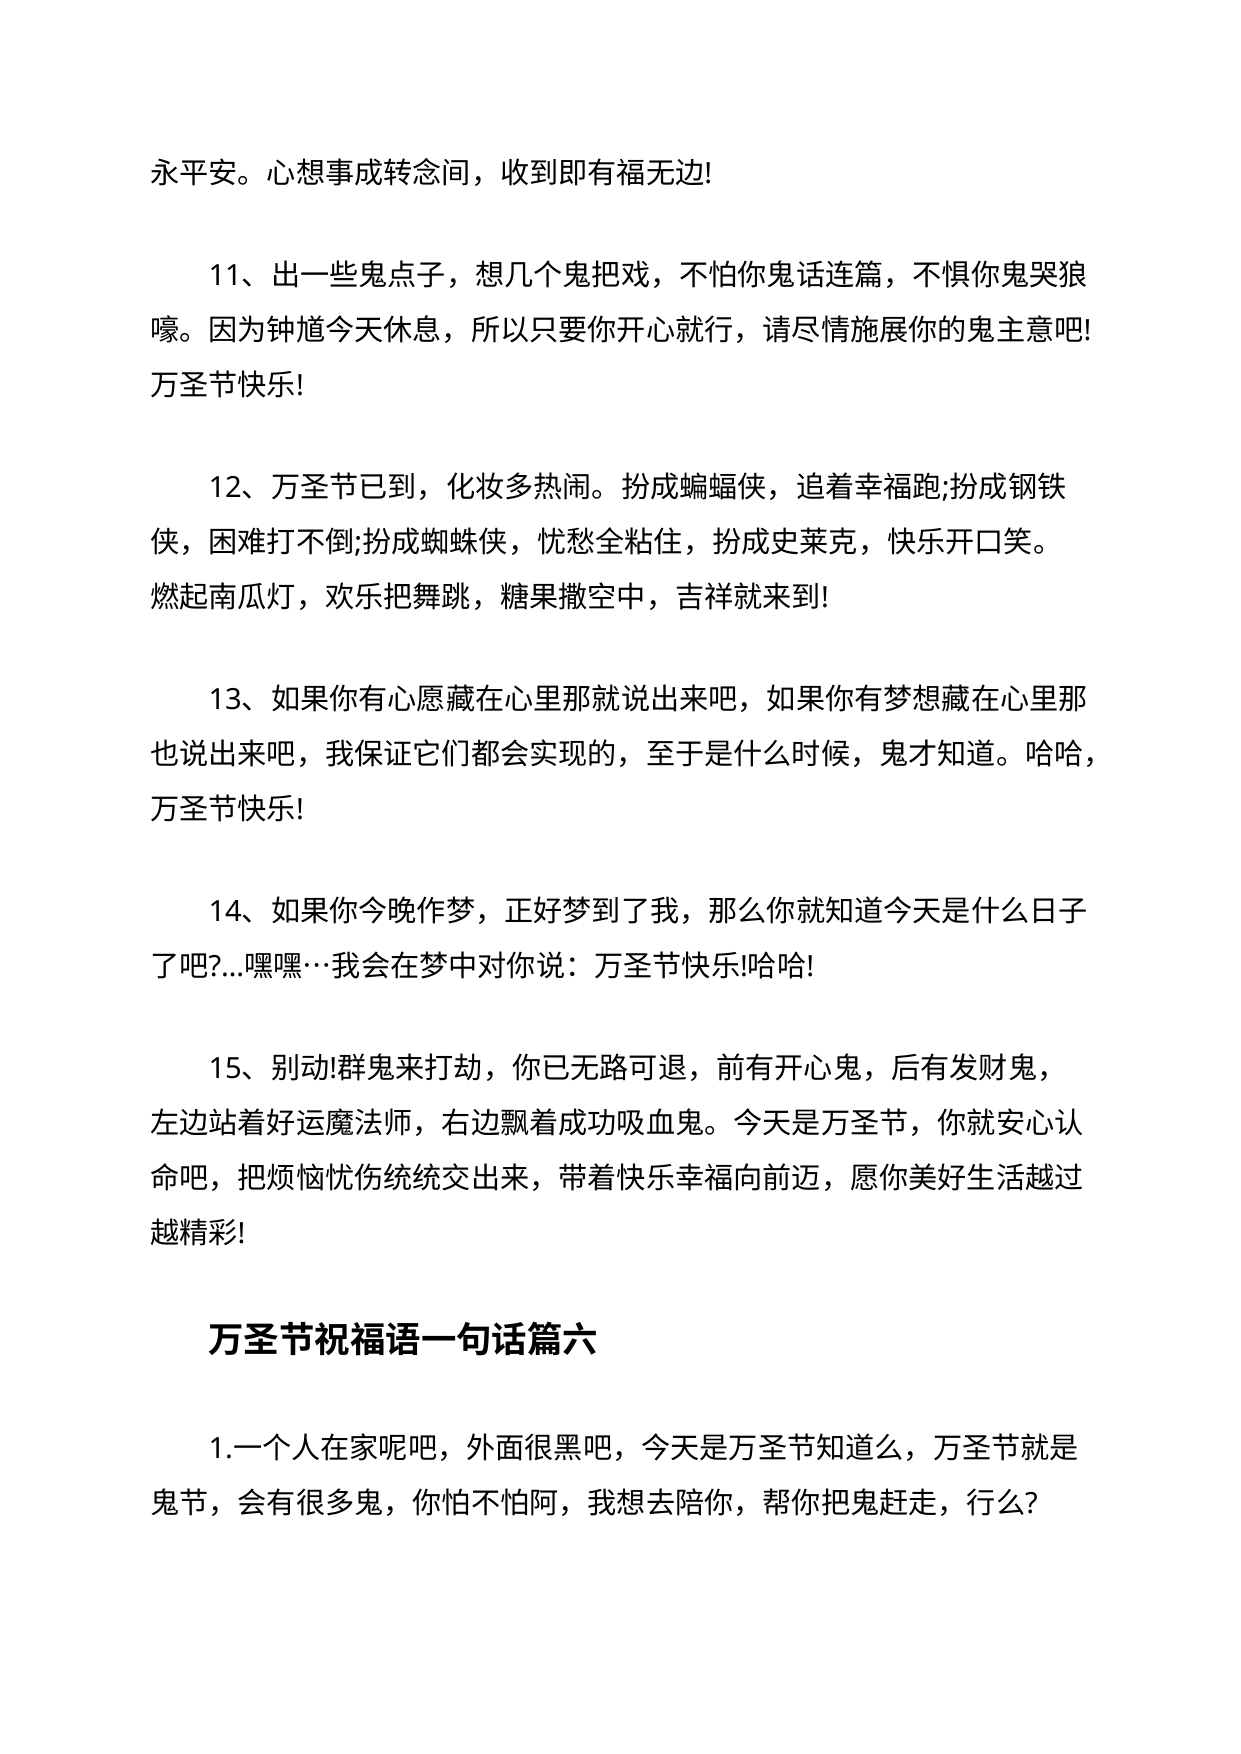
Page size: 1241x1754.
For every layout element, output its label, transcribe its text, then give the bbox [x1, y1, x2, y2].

text 14、如果你今晚作梦，正好梦到了我，那么你就知道今天是什么日子了吧?…嘿嘿…我会在梦中对你说：万圣节快乐!哈哈! [150, 888, 1090, 985]
text 1.一个人在家呢吧，外面很黑吧，今天是万圣节知道么，万圣节就是鬼节，会有很多鬼，你怕不怕阿，我想去陪你，帮你把鬼赶走，行么? [150, 1425, 1090, 1522]
text 12、万圣节已到，化妆多热闹。扮成蝙蝠侠，追着幸福跑;扮成钢铁侠，困难打不倒;扮成蜘蛛侠，忧愁全粘住，扮成史莱克，快乐开口笑。燃起南瓜灯，欢乐把舞跳，糖果撒空中，吉祥就来到! [150, 464, 1090, 616]
text 万圣节祝福语一句话篇六 [150, 1312, 1090, 1363]
text 11、出一些鬼点子，想几个鬼把戏，不怕你鬼话连篇，不惧你鬼哭狼嚎。因为钟馗今天休息，所以只要你开心就行，请尽情施展你的鬼主意吧!万圣节快乐! [150, 252, 1090, 404]
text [150, 150, 1090, 192]
text 15、别动!群鬼来打劫，你已无路可退，前有开心鬼，后有发财鬼，左边站着好运魔法师，右边飘着成功吸血鬼。今天是万圣节，你就安心认命吧，把烦恼忧伤统统交出来，带着快乐幸福向前迈，愿你美好生活越过越精彩! [150, 1045, 1090, 1252]
text 13、如果你有心愿藏在心里那就说出来吧，如果你有梦想藏在心里那也说出来吧，我保证它们都会实现的，至于是什么时候，鬼才知道。哈哈，万圣节快乐! [150, 676, 1090, 828]
